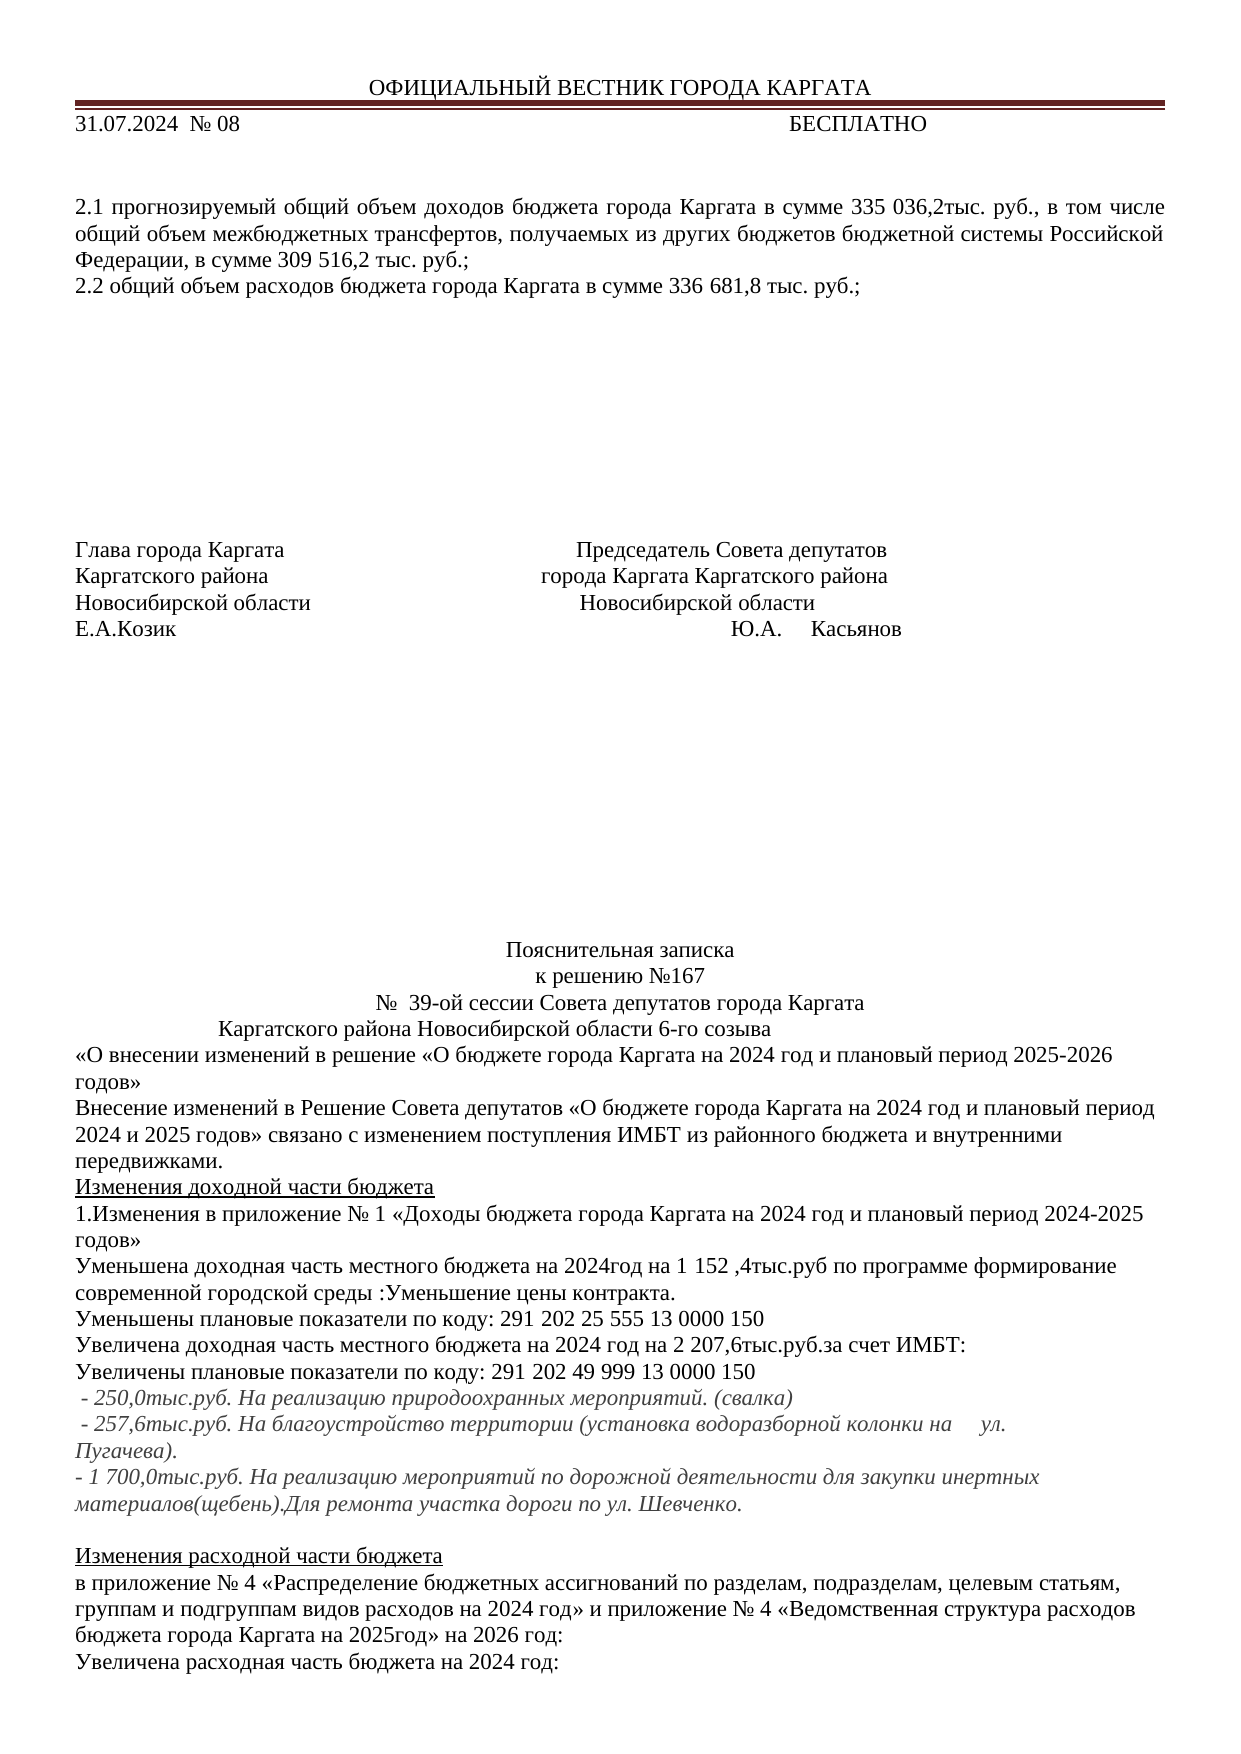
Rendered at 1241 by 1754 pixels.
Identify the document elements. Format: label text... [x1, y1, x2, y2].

text - 1 700,0тыс.руб. На реализацию мероприятий по дорожной деятельности для закупки инертных материалов(щебень).Для ремонта участка дороги по ул. Шевченко. [75, 1463, 1075, 1516]
text - 250,0тыс.руб. На реализацию природоохранных мероприятий. (свалка) [75, 1384, 1075, 1411]
text Изменения расходной части бюджета [75, 1542, 1165, 1569]
text 2.1 прогнозируемый общий объем доходов бюджета города Каргата в сумме 335 036,2тыс. руб., в том числе общий объем межбюджетных трансфертов, получаемых из других бюджетов бюджетной системы Российской Федерации, в сумме 309 516,2 тыс. руб.; [75, 193, 1165, 272]
text Новосибирской области Новосибирской области Е.А.Козик Ю.А. Касьянов [75, 589, 1165, 641]
text 2.2 общий объем расходов бюджета города Каргата в сумме 336 681,8 тыс. руб.; [75, 272, 1165, 299]
text Увеличены плановые показатели по коду: 291 202 49 999 13 0000 150 [75, 1358, 1165, 1384]
text Уменьшены плановые показатели по коду: 291 202 25 555 13 0000 150 [75, 1305, 1165, 1331]
text в приложение № 4 «Распределение бюджетных ассигнований по разделам, подразделам, целевым статьям, группам и подгруппам видов расходов на 2024 год» и приложение № 4 «Ведомственная структура расходов бюджета города Каргата на 2025год» на 2026 год: [75, 1569, 1165, 1648]
text - 257,6тыс.руб. На благоустройство территории (установка водоразборной колонки на ул. Пугачева). [75, 1411, 1075, 1463]
text Изменения доходной части бюджета [75, 1173, 1165, 1200]
text Каргатского района Новосибирской области 6-го созыва [75, 1015, 1165, 1042]
text Пояснительная записка [75, 936, 1165, 962]
text Глава города Каргата Председатель Совета депутатов [75, 536, 1165, 562]
text № 39-ой сессии Совета депутатов города Каргата [75, 989, 1165, 1015]
text к решению №167 [75, 962, 1165, 989]
text Внесение изменений в Решение Совета депутатов «О бюджете города Каргата на 2024 год и плановый период 2024 и 2025 годов» связано с изменением поступления ИМБТ из районного бюджета и внутренними передвижками. [75, 1094, 1165, 1173]
text Увеличена расходная часть бюджета на 2024 год: [75, 1648, 1165, 1674]
text Увеличена доходная часть местного бюджета на 2024 год на 2 207,6тыс.руб.за счет ИМБТ: [75, 1331, 1165, 1358]
text 1.Изменения в приложение № 1 «Доходы бюджета города Каргата на 2024 год и плановый период 2024-2025 годов» [75, 1200, 1165, 1252]
text Уменьшена доходная часть местного бюджета на 2024год на 1 152 ,4тыс.руб по программе формирование современной городской среды :Уменьшение цены контракта. [75, 1252, 1165, 1305]
text «О внесении изменений в решение «О бюджете города Каргата на 2024 год и плановый период 2025-2026 годов» [75, 1042, 1165, 1094]
text Каргатского района города Каргата Каргатского района [75, 562, 1165, 589]
